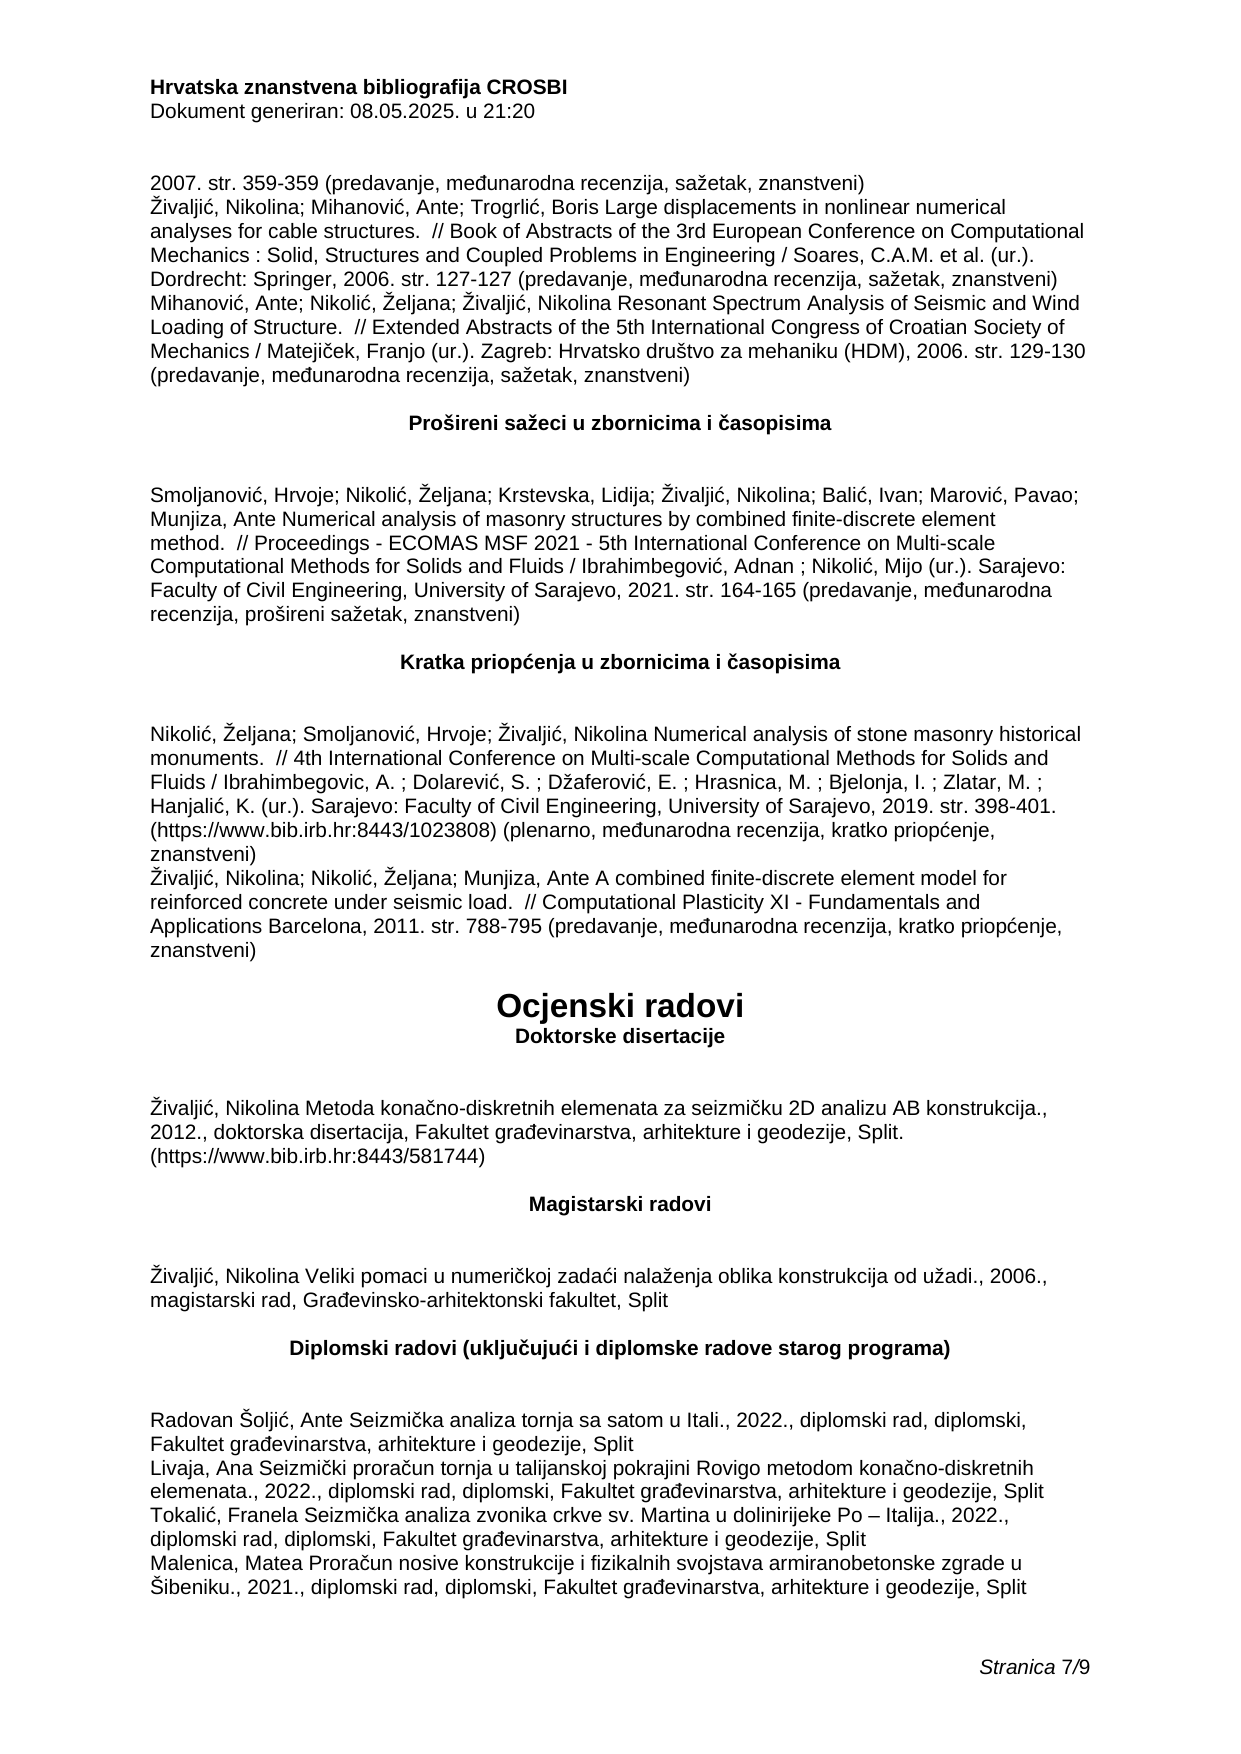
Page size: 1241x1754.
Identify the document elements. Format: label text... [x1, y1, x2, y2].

text Živaljić, Nikolina; Mihanović, Ante; Trogrlić, Boris [150, 195, 1090, 291]
text Tokalić, Franela [150, 1503, 1090, 1551]
subtitle Kratka priopćenja u zbornicima i časopisima [150, 650, 1090, 674]
text Smoljanović, Hrvoje; Nikolić, Željana; Krstevska, Lidija; Živaljić, Nikolina; Balić, Ivan; Marović, Pavao; Munjiza, Ante [150, 482, 1090, 626]
subtitle Ocjenski radovi [150, 986, 1090, 1024]
text Živaljić, Nikolina [150, 1096, 1090, 1168]
subtitle Diplomski radovi (uključujući i diplomske radove starog programa) [150, 1336, 1090, 1359]
subtitle Prošireni sažeci u zbornicima i časopisima [150, 411, 1090, 434]
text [150, 171, 1090, 195]
subtitle Magistarski radovi [150, 1192, 1090, 1216]
text Livaja, Ana [150, 1455, 1090, 1503]
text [150, 291, 1090, 387]
subtitle Doktorske disertacije [150, 1024, 1090, 1048]
text Nikolić, Željana; Smoljanović, Hrvoje; Živaljić, Nikolina [150, 722, 1090, 866]
text Živaljić, Nikolina; Nikolić, Željana; Munjiza, Ante [150, 866, 1090, 962]
text Radovan Šoljić, Ante [150, 1407, 1090, 1455]
text Živaljić, Nikolina [150, 1264, 1090, 1312]
text Malenica, Matea [150, 1551, 1090, 1599]
